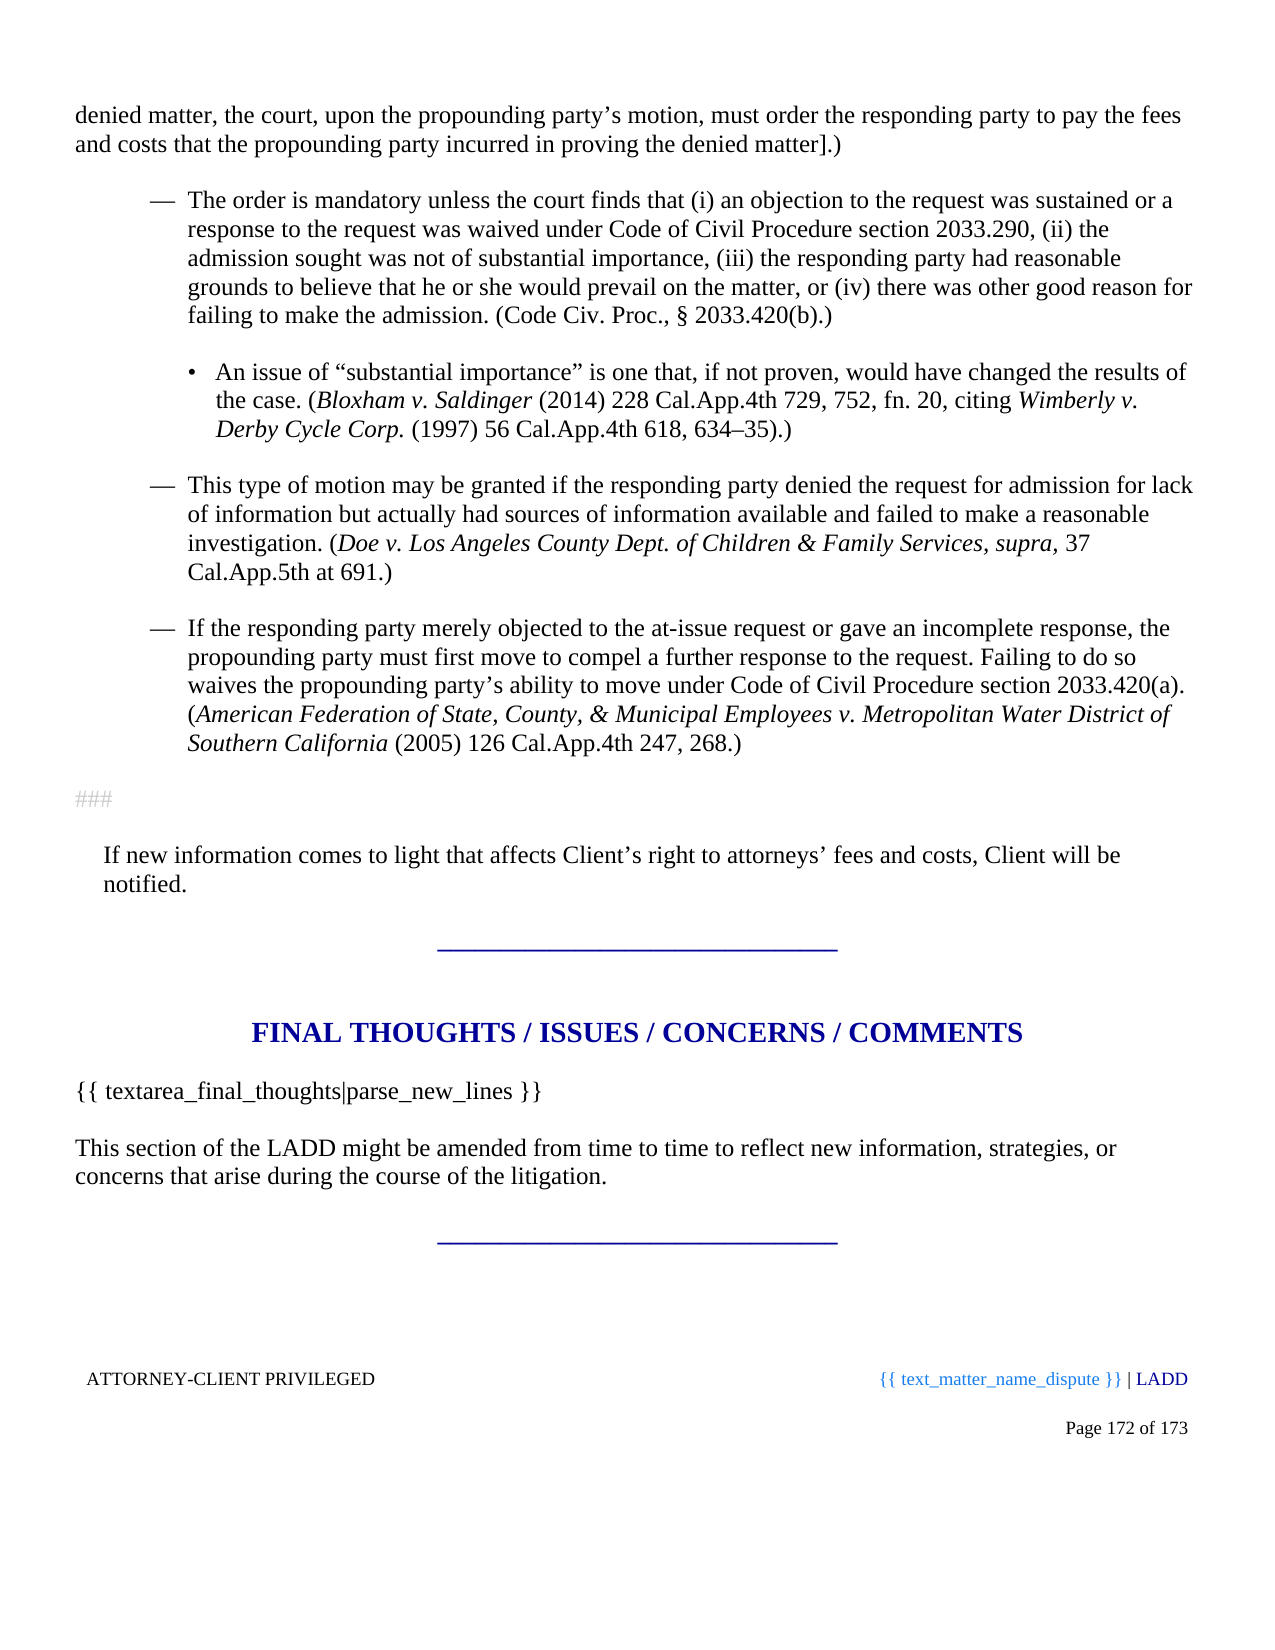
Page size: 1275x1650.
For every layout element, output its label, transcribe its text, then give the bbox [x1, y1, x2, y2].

text ________________________________ [357, 1218, 918, 1246]
text • An issue of “substantial importance” is one that, if not proven, would have changed the results of the case. (Bloxham v. Saldinger (2014) 228 Cal.App.4th 729, 752, fn. 20, citing Wimberly v. Derby Cycle Corp. (1997) 56 Cal.App.4th 618, 634–35).) [187, 357, 1200, 443]
text — The order is mandatory unless the court finds that (i) an objection to the request was sustained or a response to the request was waived under Code of Civil Procedure section 2033.290, (ii) the admission sought was not of substantial importance, (iii) the responding party had reasonable grounds to believe that he or she would prevail on the matter, or (iv) there was other good reason for failing to make the admission. (Code Civ. Proc., § 2033.420(b).) [150, 186, 1200, 329]
text If new information comes to light that affects Client’s right to attorneys’ fees and costs, Client will be notified. [103, 841, 1200, 898]
text — This type of motion may be granted if the responding party denied the request for admission for lack of information but actually had sources of information available and failed to make a reasonable investigation. (Doe v. Los Angeles County Dept. of Children & Family Services, supra, 37 Cal.App.5th at 691.) [150, 471, 1200, 586]
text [75, 101, 1200, 158]
text — If the responding party merely objected to the at-issue request or gave an incomplete response, the propounding party must first move to compel a further response to the request. Failing to do so waives the propounding party’s ability to move under Code of Civil Procedure section 2033.420(a). (American Federation of State, County, & Municipal Employees v. Metropolitan Water District of Southern California (2005) 126 Cal.App.4th 247, 268.) [150, 613, 1200, 757]
text This section of the LADD might be amended from time to time to reflect new information, strategies, or concerns that arise during the course of the litigation. [75, 1133, 1200, 1190]
text ________________________________ [357, 926, 918, 954]
subtitle FINAL THOUGHTS / ISSUES / CONCERNS / COMMENTS [75, 982, 1200, 1049]
